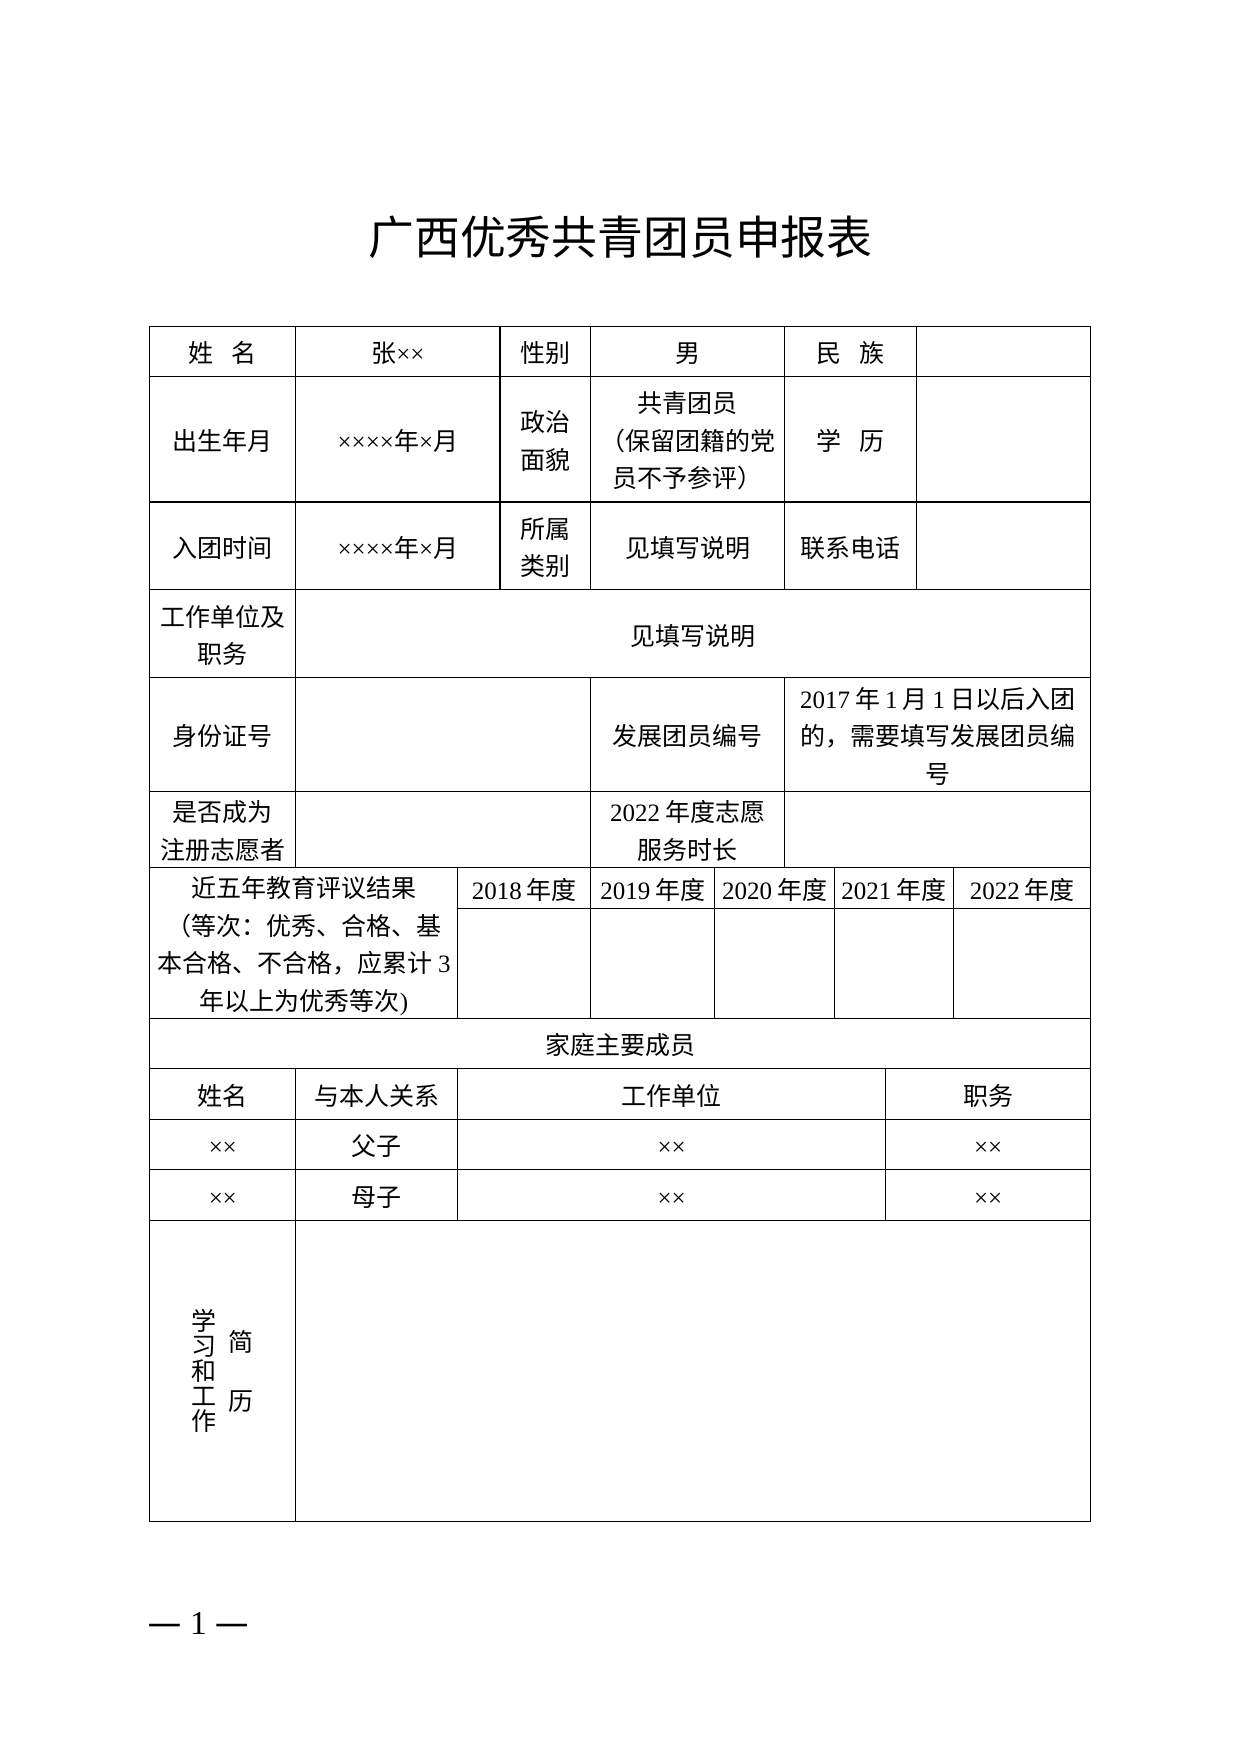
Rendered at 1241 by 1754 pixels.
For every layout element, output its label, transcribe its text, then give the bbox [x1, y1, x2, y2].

table_cell 工作单位及职务 [150, 590, 295, 677]
table_cell 近五年教育评议结果 （等次：优秀、合格、基本合格、不合格，应累计 3 年以上为优秀等次) [150, 868, 457, 1018]
table_cell 母子 [296, 1170, 457, 1219]
table_cell 联系电话 [785, 503, 916, 589]
table_header 民族 [785, 327, 916, 376]
table_cell 姓名 [150, 1069, 295, 1119]
table_cell ×× [458, 1170, 885, 1219]
table_cell ×× [886, 1170, 1090, 1219]
table_cell 2022年度 [954, 868, 1090, 908]
table_cell 出生年月 [150, 377, 295, 501]
table_cell 2022年度志愿 服务时长 [591, 792, 784, 867]
table_cell ××××年×月 [296, 503, 499, 589]
table_cell 工作单位 [458, 1069, 885, 1119]
table_cell 见填写说明 [296, 590, 1090, 677]
table_cell 是否成为 注册志愿者 [150, 792, 295, 867]
table_cell 所属 类别 [501, 503, 590, 589]
table_cell 2021年度 [835, 868, 953, 908]
table_header 张×× [296, 327, 499, 376]
table_cell 简 历 学习和工作 [150, 1221, 295, 1521]
table_cell [785, 792, 1090, 867]
table_cell 职务 [886, 1069, 1090, 1119]
table_cell [954, 909, 1090, 1018]
table_header 男 [591, 327, 784, 376]
table_cell 2017年1月1日以后入团的，需要填写发展团员编号 [785, 678, 1090, 791]
table_cell [917, 377, 1090, 501]
table_cell [917, 503, 1090, 589]
table_cell 父子 [296, 1120, 457, 1169]
table_header 姓 名 [150, 327, 295, 376]
table_cell 2019年度 [591, 868, 714, 908]
table_header [917, 327, 1090, 376]
table_cell 见填写说明 [591, 503, 784, 589]
table_cell ××××年×月 [296, 377, 499, 501]
table_cell 学历 [785, 377, 916, 501]
table_cell ×× [458, 1120, 885, 1169]
table_cell 发展团员编号 [591, 678, 784, 791]
table_cell [458, 909, 590, 1018]
table_cell 2020年度 [715, 868, 834, 908]
table_cell [715, 909, 834, 1018]
table_cell 入团时间 [150, 503, 295, 589]
table_cell 家庭主要成员 [150, 1019, 1090, 1068]
table_cell 身份证号 [150, 678, 295, 791]
table_cell [591, 909, 714, 1018]
text 广西优秀共青团员申报表 [148, 207, 1092, 266]
table_cell [835, 909, 953, 1018]
table_cell ×× [886, 1120, 1090, 1169]
table_header 性别 [501, 327, 590, 376]
table_cell [296, 678, 590, 791]
table_cell 与本人关系 [296, 1069, 457, 1119]
table_cell 2018年度 [458, 868, 590, 908]
table_cell ×× [150, 1120, 295, 1169]
table_cell [296, 792, 590, 867]
table_cell 共青团员 （保留团籍的党员不予参评） [591, 377, 784, 501]
table_cell [296, 1221, 1090, 1521]
table_cell ×× [150, 1170, 295, 1219]
table_cell 政治 面貌 [501, 377, 590, 501]
